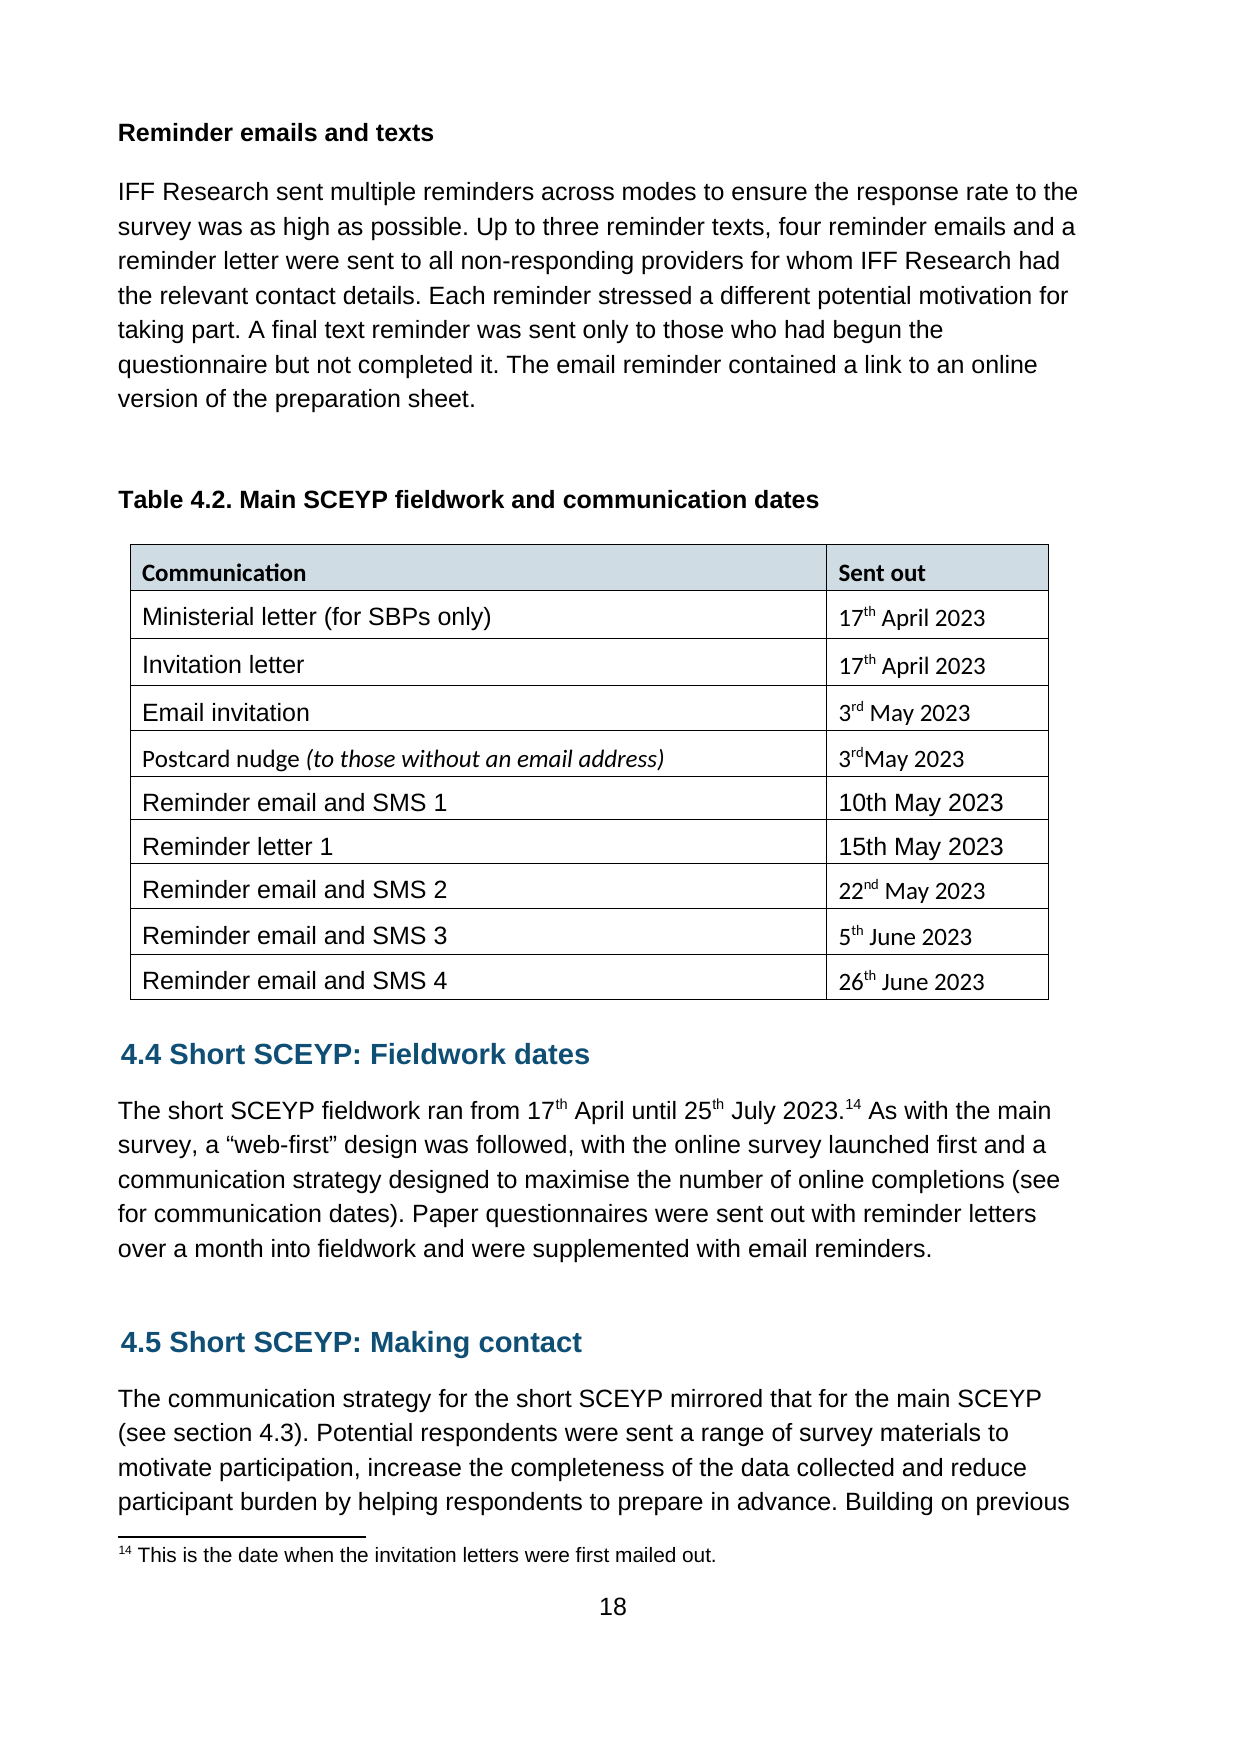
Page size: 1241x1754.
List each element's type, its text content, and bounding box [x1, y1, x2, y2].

table_cell 15th May 2023 [827, 820, 1048, 863]
text Reminder emails and texts [118, 118, 1107, 147]
table_cell 17th April 2023 [827, 639, 1048, 685]
table_cell 5th June 2023 [827, 909, 1048, 953]
table_cell Reminder letter 1 [131, 820, 826, 863]
table_cell Reminder email and SMS 3 [131, 909, 826, 953]
table_cell 3rdMay 2023 [827, 731, 1048, 776]
table_cell Email invitation [131, 686, 826, 730]
table_cell 22nd May 2023 [827, 864, 1048, 908]
subtitle 4.4 Short SCEYP: Fieldwork dates [121, 1037, 1107, 1071]
table_cell 17th April 2023 [827, 591, 1048, 637]
table_cell Invitation letter [131, 639, 826, 685]
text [118, 1384, 1090, 1516]
table_cell Ministerial letter (for SBPs only) [131, 591, 826, 637]
table_cell Reminder email and SMS 4 [131, 955, 826, 999]
table_header Communication [131, 545, 826, 590]
table_cell Reminder email and SMS 1 [131, 777, 826, 819]
text IFF Research sent multiple reminders across modes to ensure the response rate to the survey was as high as possible. Up to three reminder texts, four reminder emails and a reminder letter were sent to all non-responding providers for whom IFF Research had the relevant contact details. Each reminder stressed a different potential motivation for taking part. A final text reminder was sent only to those who had begun the questionnaire but not completed it. The email reminder contained a link to an online version of the preparation sheet. [118, 177, 1090, 413]
table_header Sent out [827, 545, 1048, 590]
table_cell Reminder email and SMS 2 [131, 864, 826, 908]
table_cell 10th May 2023 [827, 777, 1048, 819]
table_cell 3rd May 2023 [827, 686, 1048, 730]
subtitle 4.5 Short SCEYP: Making contact [121, 1325, 1107, 1359]
table_cell Postcard nudge (to those without an email address) [131, 731, 826, 776]
table_cell 26th June 2023 [827, 955, 1048, 999]
